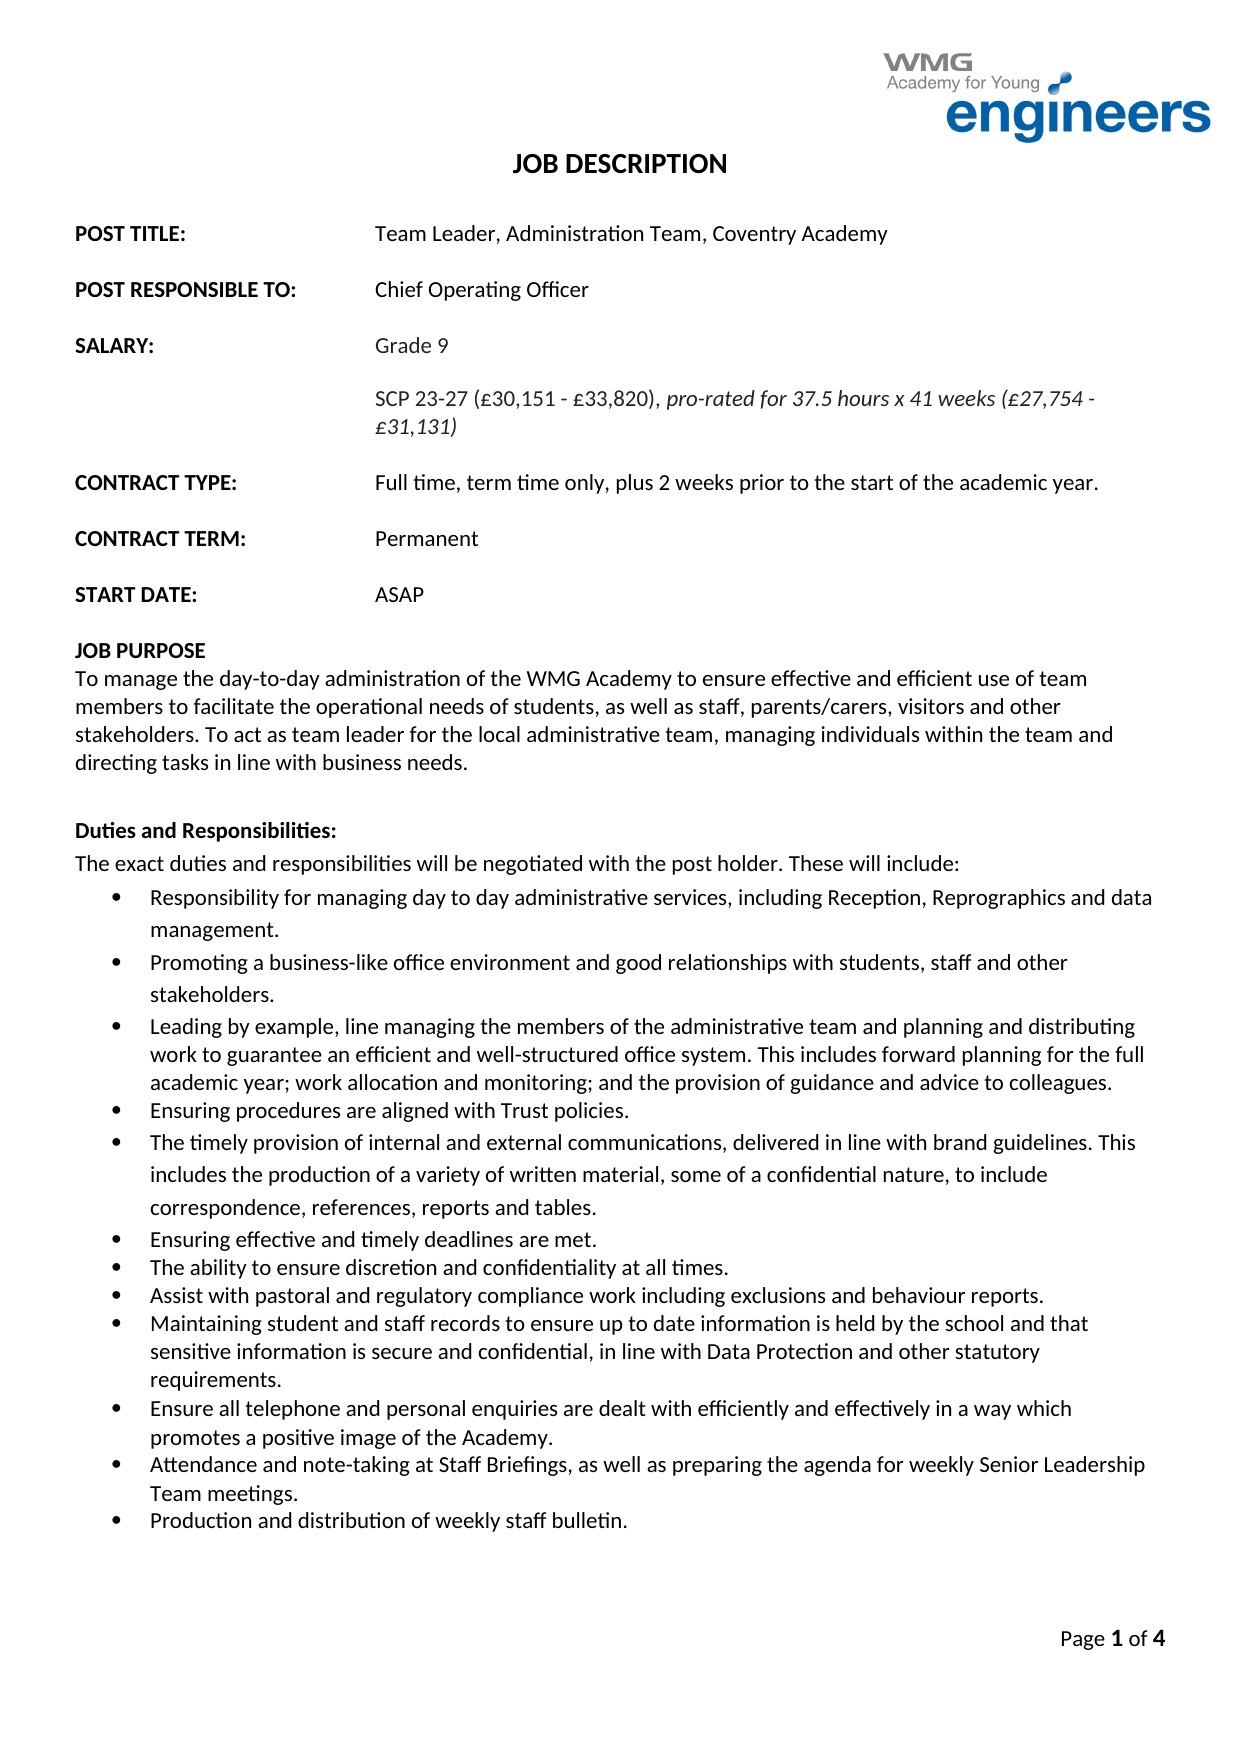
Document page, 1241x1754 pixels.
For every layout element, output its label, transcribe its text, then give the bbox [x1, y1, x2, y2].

list Attendance and note-taking at Staff Briefings, as well as preparing the agenda for weekly Senior Leadership Team meetings. [112, 1451, 1165, 1507]
list Ensuring effective and timely deadlines are met. [112, 1225, 1165, 1253]
text JOB DESCRIPTION [75, 145, 1165, 180]
text SALARY: Grade 9 [75, 331, 1165, 359]
text POST TITLE: Team Leader, Administration Team, Coventry Academy [75, 219, 1165, 247]
list Promoting a business-like office environment and good relationships with students, staff and other stakeholders. [112, 948, 1165, 1008]
text SCP 23-27 (£30,151 - £33,820), pro-rated for 37.5 hours x 41 weeks (£27,754 - £31,131) [375, 384, 1165, 468]
text POST RESPONSIBLE TO: Chief Operating Officer [75, 275, 1165, 303]
text START DATE: ASAP [75, 580, 1165, 608]
list The timely provision of internal and external communications, delivered in line with brand guidelines. This includes the production of a variety of written material, some of a confidential nature, to include correspondence, references, reports and tables. [112, 1128, 1165, 1221]
picture [868, 37, 1224, 153]
text CONTRACT TYPE: Full time, term time only, plus 2 weeks prior to the start of the academic year. [75, 468, 1165, 496]
list Ensure all telephone and personal enquiries are dealt with efficiently and effectively in a way which promotes a positive image of the Academy. [112, 1394, 1165, 1451]
list Production and distribution of weekly staff bulletin. [112, 1507, 1165, 1535]
list Ensuring procedures are aligned with Trust policies. [112, 1096, 1165, 1124]
list Maintaining student and staff records to ensure up to date information is held by the school and that sensitive information is secure and confidential, in line with Data Protection and other statutory requirements. [112, 1309, 1165, 1393]
text The exact duties and responsibilities will be negotiated with the post holder. These will include: [75, 849, 1165, 878]
text Duties and Responsibilities: [75, 816, 1165, 844]
text JOB PURPOSE [75, 636, 1165, 664]
text CONTRACT TERM: Permanent [75, 524, 1165, 552]
text To manage the day-to-day administration of the WMG Academy to ensure effective and efficient use of team members to facilitate the operational needs of students, as well as staff, parents/carers, visitors and other stakeholders. To act as team leader for the local administrative team, managing individuals within the team and directing tasks in line with business needs. [75, 664, 1165, 776]
list The ability to ensure discretion and confidentiality at all times. [112, 1253, 1165, 1281]
list Responsibility for managing day to day administrative services, including Reception, Reprographics and data management. [112, 883, 1165, 944]
list Assist with pastoral and regulatory compliance work including exclusions and behaviour reports. [112, 1281, 1165, 1309]
list Leading by example, line managing the members of the administrative team and planning and distributing work to guarantee an efficient and well-structured office system. This includes forward planning for the full academic year; work allocation and monitoring; and the provision of guidance and advice to colleagues. [112, 1012, 1165, 1096]
